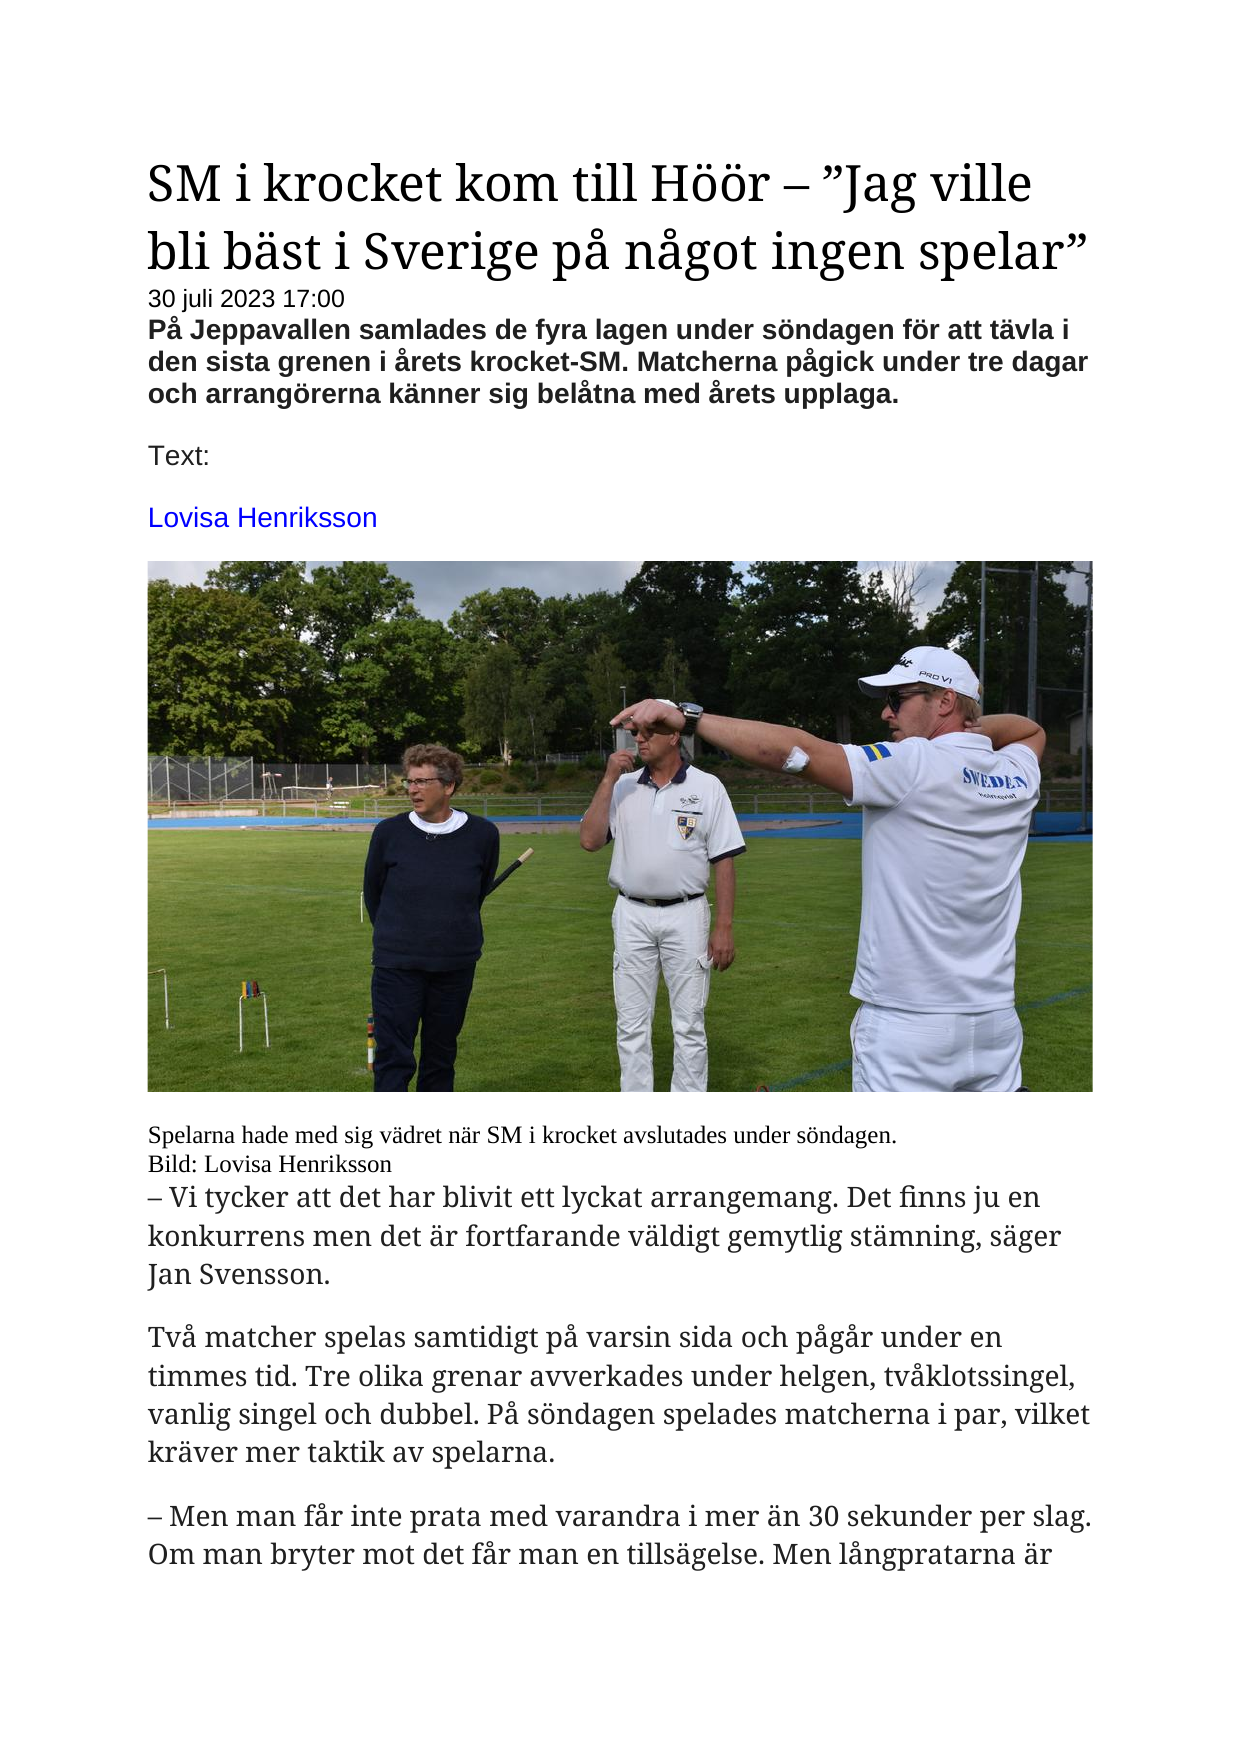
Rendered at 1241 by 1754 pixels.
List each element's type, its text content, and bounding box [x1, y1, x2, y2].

text – Vi tycker att det har blivit ett lyckat arrangemang. Det finns ju en konkurrens men det är fortfarande väldigt gemytlig stämning, säger Jan Svensson. [148, 1177, 1093, 1292]
text Spelarna hade med sig vädret när SM i krocket avslutades under söndagen. [148, 1120, 1093, 1149]
text Två matcher spelas samtidigt på varsin sida och pågår under en timmes tid. Tre olika grenar avverkades under helgen, tvåklotssingel, vanlig singel och dubbel. På söndagen spelades matcherna i par, vilket kräver mer taktik av spelarna. [148, 1317, 1093, 1471]
picture [147, 561, 1093, 1092]
text Text: [148, 439, 1093, 471]
text Lovisa Henriksson [148, 501, 1093, 533]
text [148, 1496, 1093, 1572]
text Bild: Lovisa Henriksson [148, 1149, 1093, 1177]
text På Jeppavallen samlades de fyra lagen under söndagen för att tävla i den sista grenen i årets krocket-SM. Matcherna pågick under tre dagar och arrangörerna känner sig belåtna med årets upplaga. [148, 313, 1093, 410]
text SM i krocket kom till Höör – ”Jag ville bli bäst i Sverige på något ingen spelar” [148, 148, 1093, 284]
text 30 juli 2023 17:00 [148, 284, 1093, 313]
